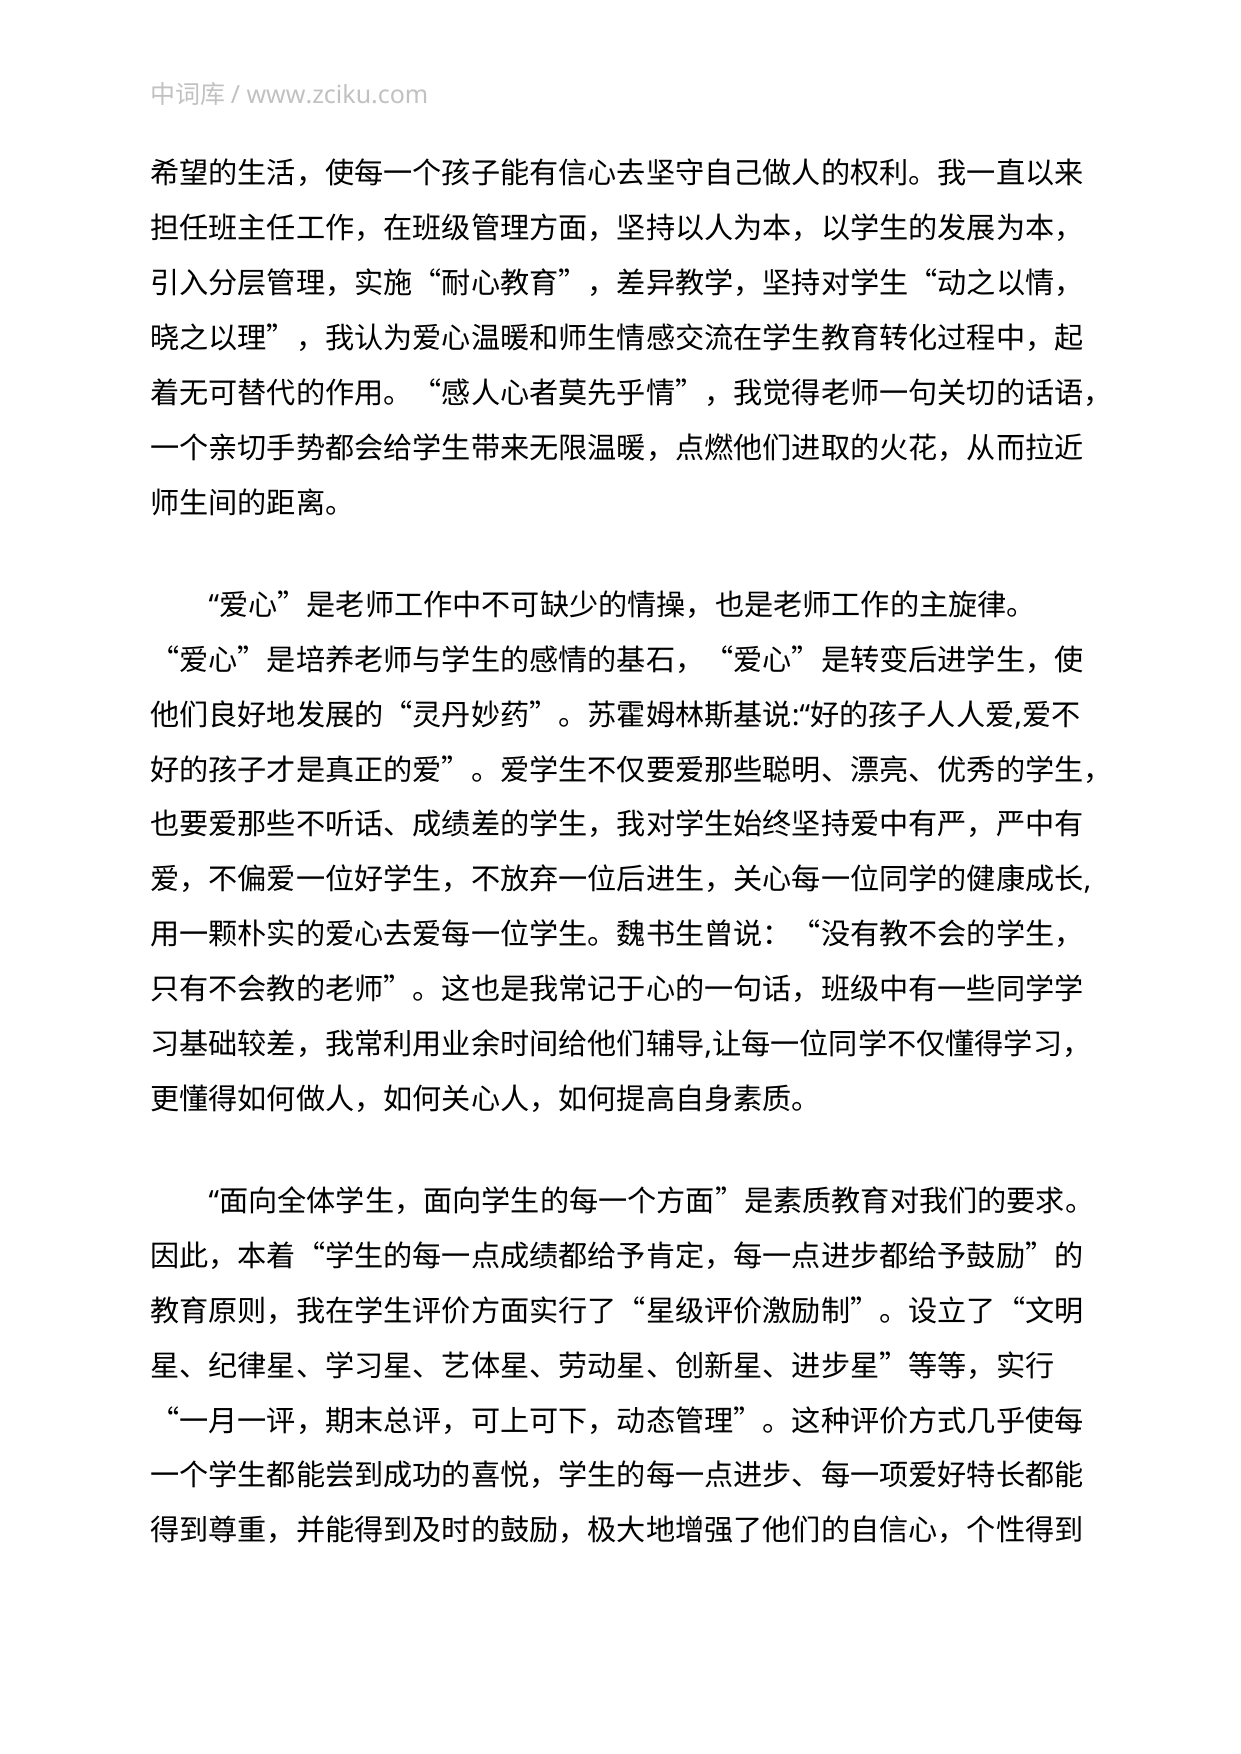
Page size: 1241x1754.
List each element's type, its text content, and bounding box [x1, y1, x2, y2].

text “爱心”是老师工作中不可缺少的情操，也是老师工作的主旋律。“爱心”是培养老师与学生的感情的基石，“爱心”是转变后进学生，使他们良好地发展的“灵丹妙药”。苏霍姆林斯基说:“好的孩子人人爱,爱不好的孩子才是真正的爱”。爱学生不仅要爱那些聪明、漂亮、优秀的学生，也要爱那些不听话、成绩差的学生，我对学生始终坚持爱中有严，严中有爱，不偏爱一位好学生，不放弃一位后进生，关心每一位同学的健康成长,用一颗朴实的爱心去爱每一位学生。魏书生曾说：“没有教不会的学生，只有不会教的老师”。这也是我常记于心的一句话，班级中有一些同学学习基础较差，我常利用业余时间给他们辅导,让每一位同学不仅懂得学习，更懂得如何做人，如何关心人，如何提高自身素质。 [150, 581, 1090, 1118]
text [150, 1177, 1090, 1549]
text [150, 150, 1090, 522]
